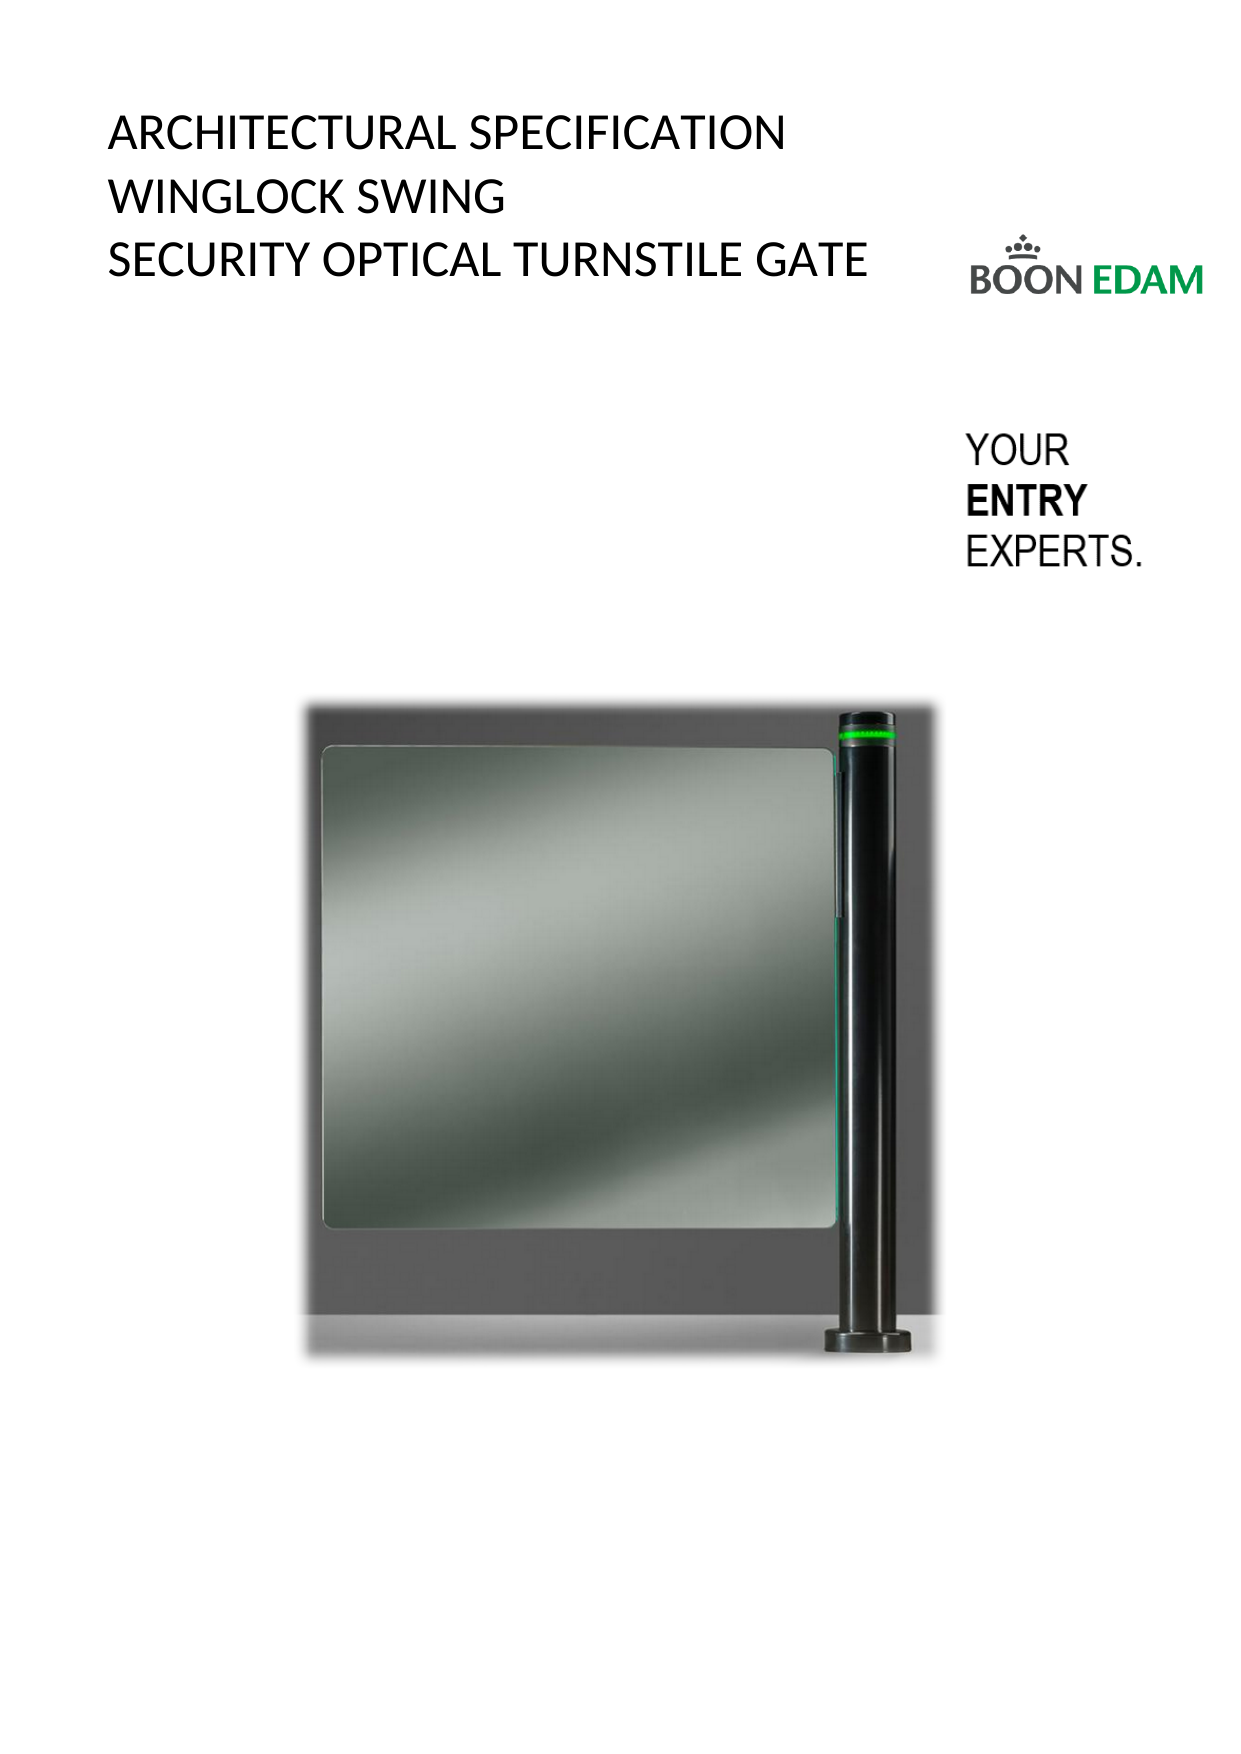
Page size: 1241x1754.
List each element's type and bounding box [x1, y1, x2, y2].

picture [958, 424, 1150, 579]
picture [932, 110, 1241, 418]
picture [313, 712, 928, 1350]
